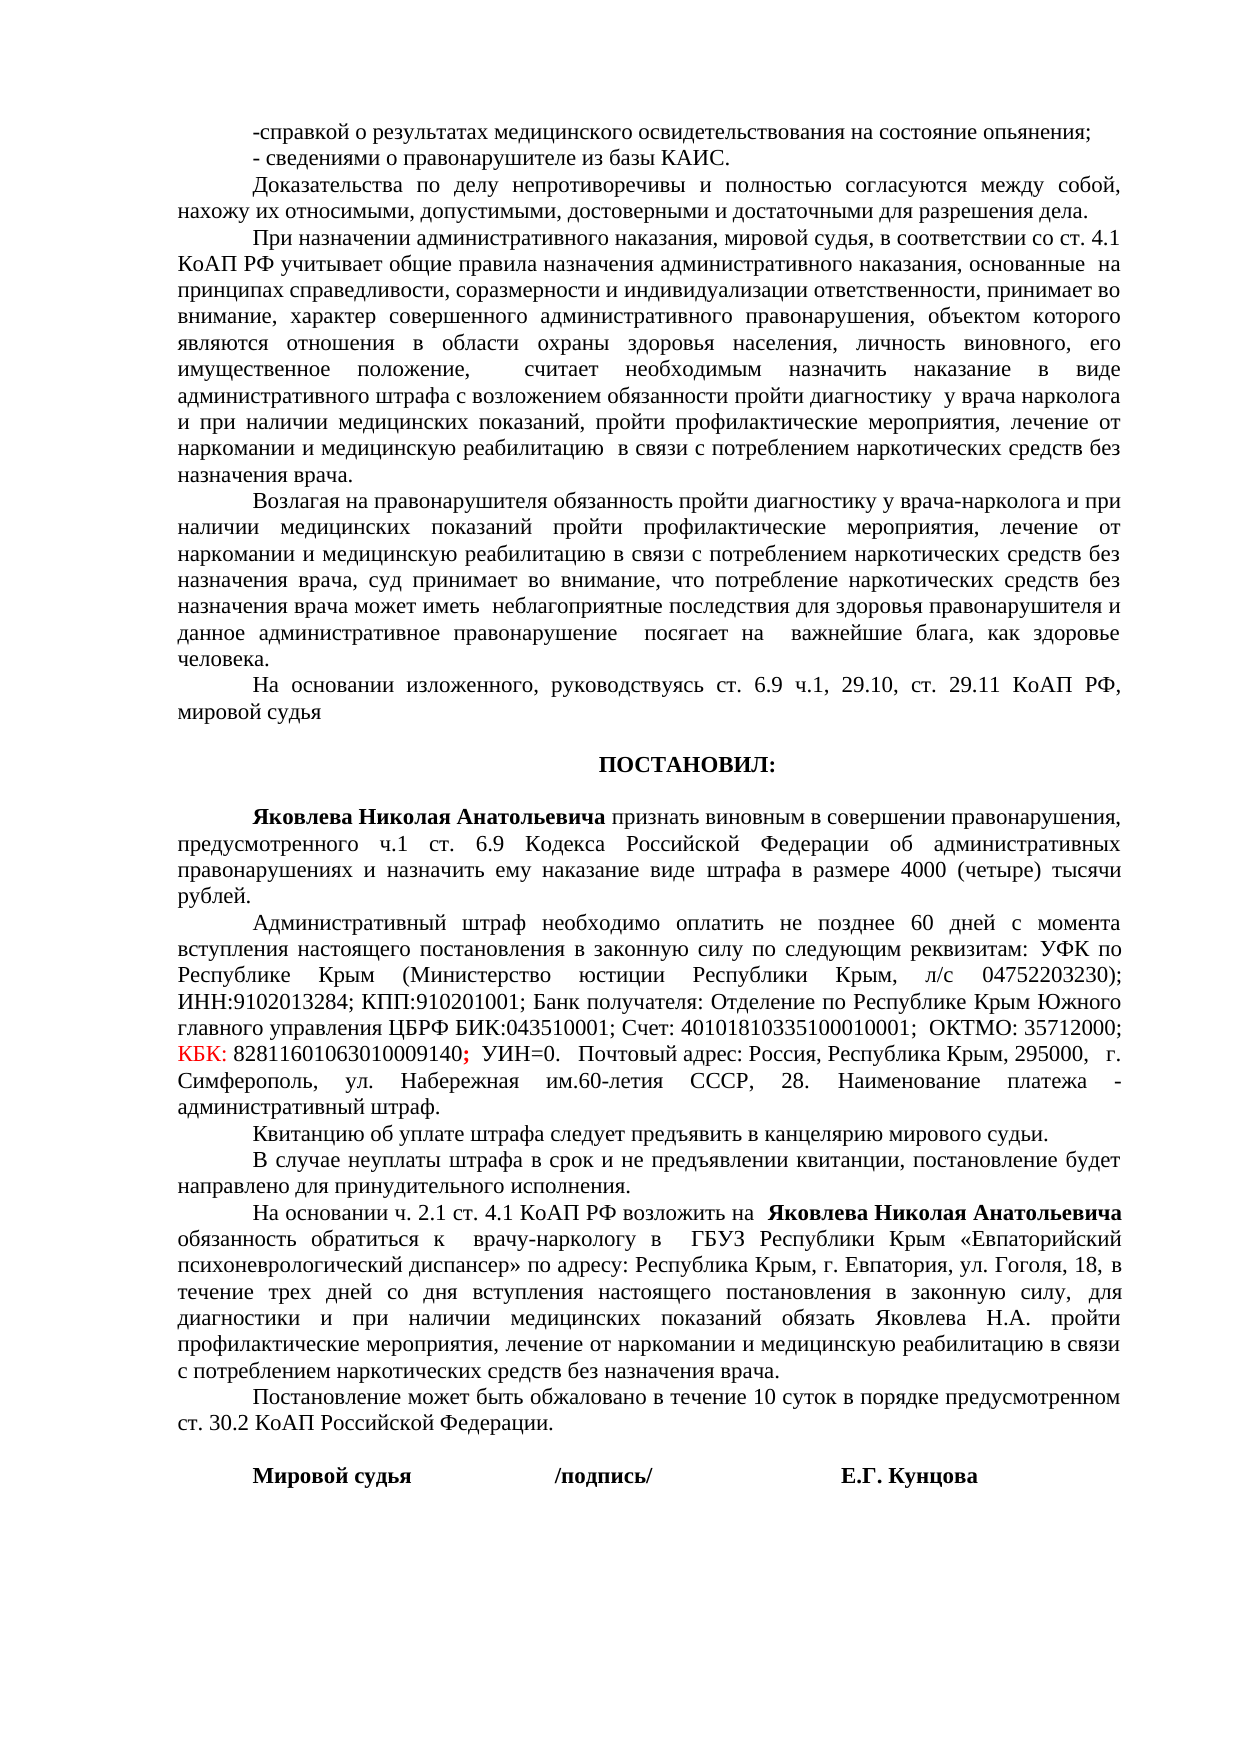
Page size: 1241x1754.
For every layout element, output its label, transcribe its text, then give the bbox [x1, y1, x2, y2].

text При назначении административного наказания, мировой судья, в соответствии со ст. 4.1 КоАП РФ учитывает общие правила назначения административного наказания, основанные на принципах справедливости, соразмерности и индивидуализации ответственности, принимает во внимание, характер совершенного административного правонарушения, объектом которого являются отношения в области охраны здоровья населения, личность виновного, его имущественное положение, считает необходимым назначить наказание в виде административного штрафа с возложением обязанности пройти диагностику у врача нарколога и при наличии медицинских показаний, пройти профилактические мероприятия, лечение от наркомании и медицинскую реабилитацию в связи с потреблением наркотических средств без назначения врача. [177, 223, 1122, 487]
text Административный штраф необходимо оплатить не позднее 60 дней с момента вступления настоящего постановления в законную силу по следующим реквизитам: УФК по Республике Крым (Министерство юстиции Республики Крым, л/с 04752203230); ИНН:9102013284; КПП:910201001; Банк получателя: Отделение по Республике Крым Южного главного управления ЦБРФ БИК:043510001; Счет: 40101810335100010001; ОКТМО: 35712000; КБК: 82811601063010009140; УИН=0. Почтовый адрес: Россия, Республика Крым, 295000, г. Симферополь, ул. Набережная им.60-летия СССР, 28. Наименование платежа - административный штраф. [177, 909, 1122, 1119]
text В случае неуплаты штрафа в срок и не предъявлении квитанции, постановление будет направлено для принудительного исполнения. [177, 1146, 1122, 1199]
text Доказательства по делу непротиворечивы и полностью согласуются между собой, нахожу их относимыми, допустимыми, достоверными и достаточными для разрешения дела. [177, 171, 1122, 223]
text Квитанцию об уплате штрафа следует предъявить в канцелярию мирового судьи. [177, 1119, 1122, 1146]
text Мировой судья /подпись/ Е.Г. Кунцова [177, 1462, 1122, 1488]
text ПОСТАНОВИЛ: [177, 751, 1122, 777]
text На основании изложенного, руководствуясь ст. 6.9 ч.1, 29.10, ст. 29.11 КоАП РФ, мировой судья [177, 672, 1122, 724]
text Постановление может быть обжаловано в течение 10 суток в порядке предусмотренном ст. 30.2 КоАП Российской Федерации. [177, 1383, 1122, 1436]
text -справкой о результатах медицинского освидетельствования на состояние опьянения; [177, 118, 1122, 144]
text На основании ч. 2.1 ст. 4.1 КоАП РФ возложить на Яковлева Николая Анатольевича обязанность обратиться к врачу-наркологу в ГБУЗ Республики Крым «Евпаторийский психоневрологический диспансер» по адресу: Республика Крым, г. Евпатория, ул. Гоголя, 18, в течение трех дней со дня вступления настоящего постановления в законную силу, для диагностики и при наличии медицинских показаний обязать Яковлева Н.А. пройти профилактические мероприятия, лечение от наркомании и медицинскую реабилитацию в связи с потреблением наркотических средств без назначения врача. [177, 1199, 1122, 1383]
text - сведениями о правонарушителе из базы КАИС. [177, 144, 1122, 171]
text Возлагая на правонарушителя обязанность пройти диагностику у врача-нарколога и при наличии медицинских показаний пройти профилактические мероприятия, лечение от наркомании и медицинскую реабилитацию в связи с потреблением наркотических средств без назначения врача, суд принимает во внимание, что потребление наркотических средств без назначения врача может иметь неблагоприятные последствия для здоровья правонарушителя и данное административное правонарушение посягает на важнейшие блага, как здоровье человека. [177, 487, 1122, 672]
text Яковлева Николая Анатольевича признать виновным в совершении правонарушения, предусмотренного ч.1 ст. 6.9 Кодекса Российской Федерации об административных правонарушениях и назначить ему наказание виде штрафа в размере 4000 (четыре) тысячи рублей. [177, 803, 1122, 909]
